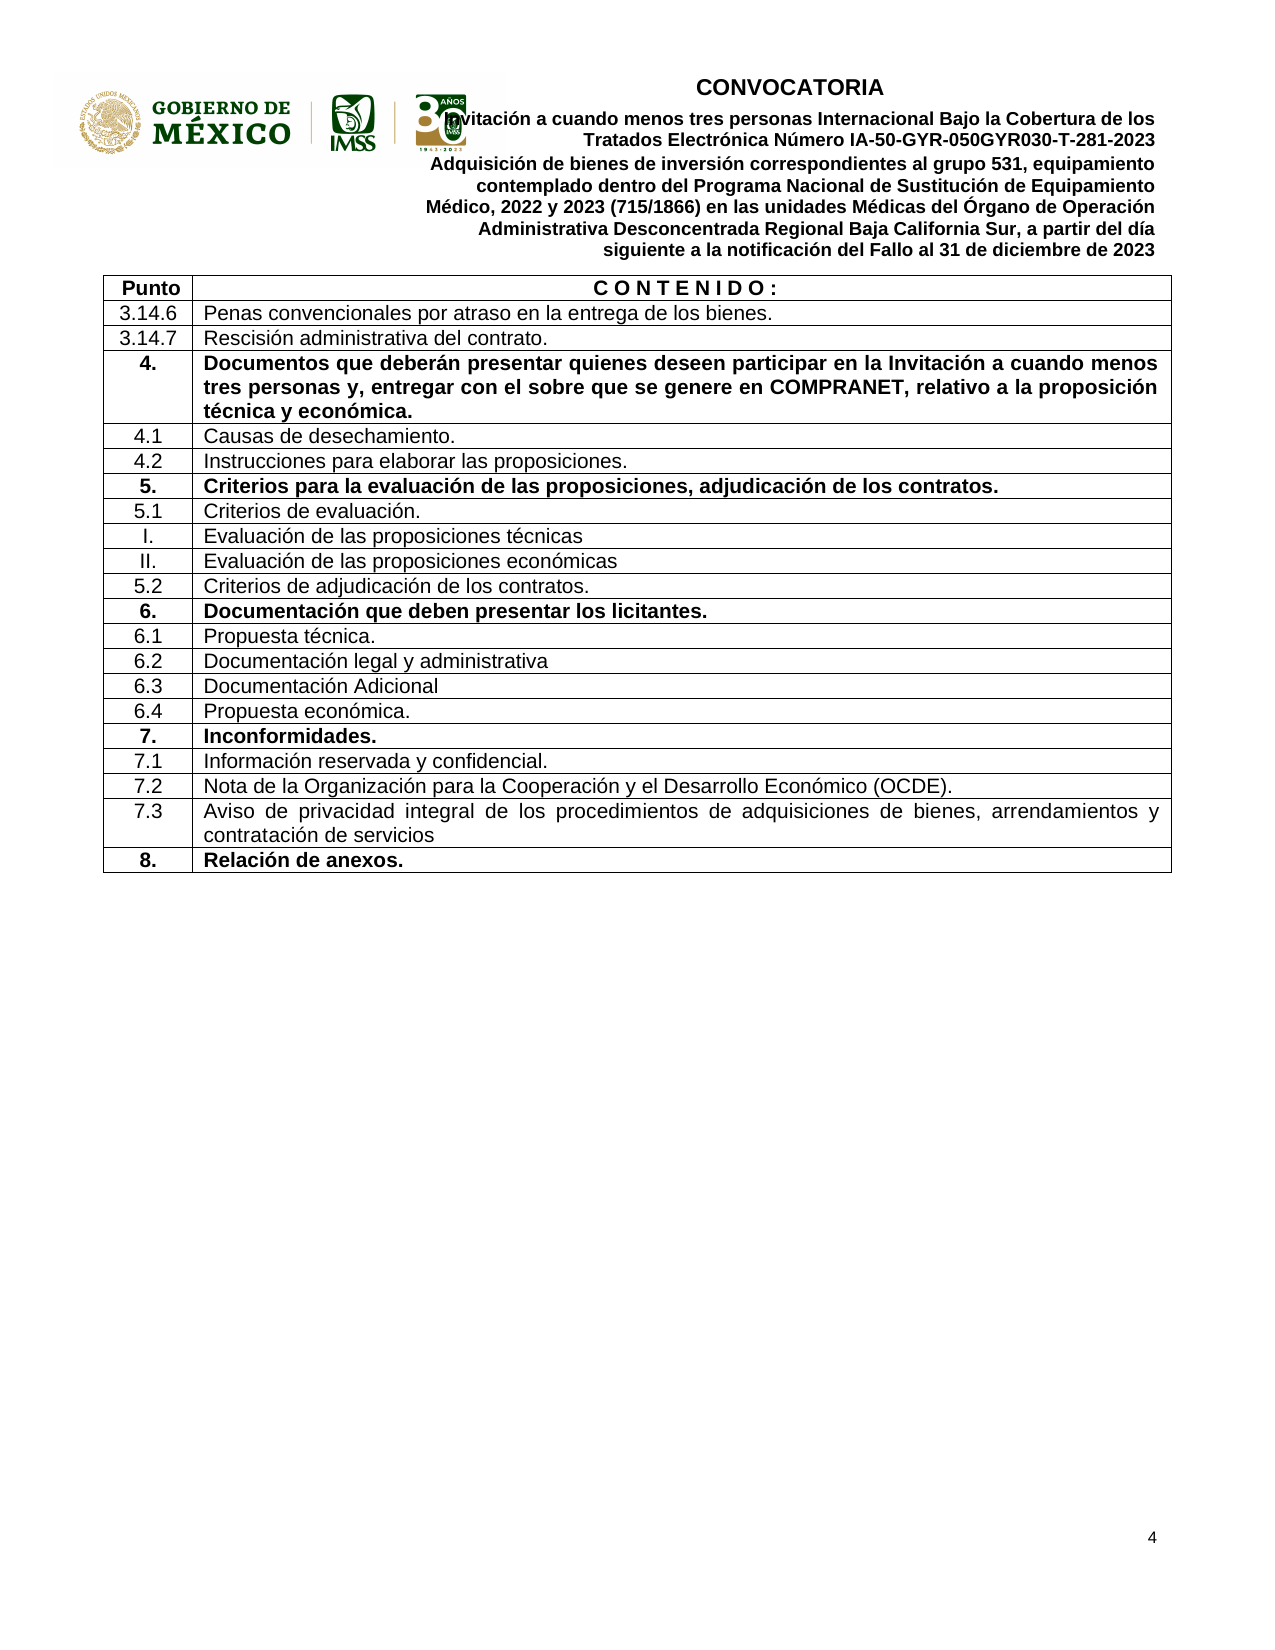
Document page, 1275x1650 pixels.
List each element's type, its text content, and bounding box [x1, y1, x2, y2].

table_cell Evaluación de las proposiciones técnicas [193, 524, 1171, 548]
table_cell Aviso de privacidad integral de los procedimientos de adquisiciones de bienes, arrendamientos y contratación de servicios [193, 799, 1171, 847]
table_cell 6.3 [104, 674, 192, 698]
table_header C O N T E N I D O : [193, 276, 1171, 300]
picture [53, 73, 505, 168]
table_cell Inconformidades. [193, 724, 1171, 748]
table_cell 7.2 [104, 774, 192, 798]
table_cell Propuesta económica. [193, 699, 1171, 723]
table_cell 4. [104, 351, 192, 423]
table_cell I. [104, 524, 192, 548]
table_cell Causas de desechamiento. [193, 424, 1171, 448]
table_cell 6. [104, 599, 192, 623]
table_cell 5. [104, 474, 192, 498]
table_cell Propuesta técnica. [193, 624, 1171, 648]
table_cell Relación de anexos. [193, 848, 1171, 872]
table_cell Rescisión administrativa del contrato. [193, 326, 1171, 350]
table_cell Evaluación de las proposiciones económicas [193, 549, 1171, 573]
table_cell 4.1 [104, 424, 192, 448]
table_cell Criterios para la evaluación de las proposiciones, adjudicación de los contratos. [193, 474, 1171, 498]
table_cell 6.2 [104, 649, 192, 673]
table_cell 8. [104, 848, 192, 872]
table_cell 6.1 [104, 624, 192, 648]
table_cell Instrucciones para elaborar las proposiciones. [193, 449, 1171, 473]
table_cell Documentación que deben presentar los licitantes. [193, 599, 1171, 623]
table_cell Documentación legal y administrativa [193, 649, 1171, 673]
table_cell Documentación Adicional [193, 674, 1171, 698]
table_header Punto [104, 276, 192, 300]
table_cell II. [104, 549, 192, 573]
table_cell 3.14.7 [104, 326, 192, 350]
table_cell Información reservada y confidencial. [193, 749, 1171, 773]
table_cell Criterios de evaluación. [193, 499, 1171, 523]
table_cell 4.2 [104, 449, 192, 473]
table_cell 5.2 [104, 574, 192, 598]
table_cell 7.3 [104, 799, 192, 847]
table_cell 7. [104, 724, 192, 748]
table_cell Criterios de adjudicación de los contratos. [193, 574, 1171, 598]
table_cell Documentos que deberán presentar quienes deseen participar en la Invitación a cuando menos tres personas y, entregar con el sobre que se genere en COMPRANET, relativo a la proposición técnica y económica. [193, 351, 1171, 423]
table_cell 6.4 [104, 699, 192, 723]
table_cell Nota de la Organización para la Cooperación y el Desarrollo Económico (OCDE). [193, 774, 1171, 798]
table_cell Penas convencionales por atraso en la entrega de los bienes. [193, 301, 1171, 325]
table_cell 3.14.6 [104, 301, 192, 325]
table_cell 7.1 [104, 749, 192, 773]
table_cell 5.1 [104, 499, 192, 523]
